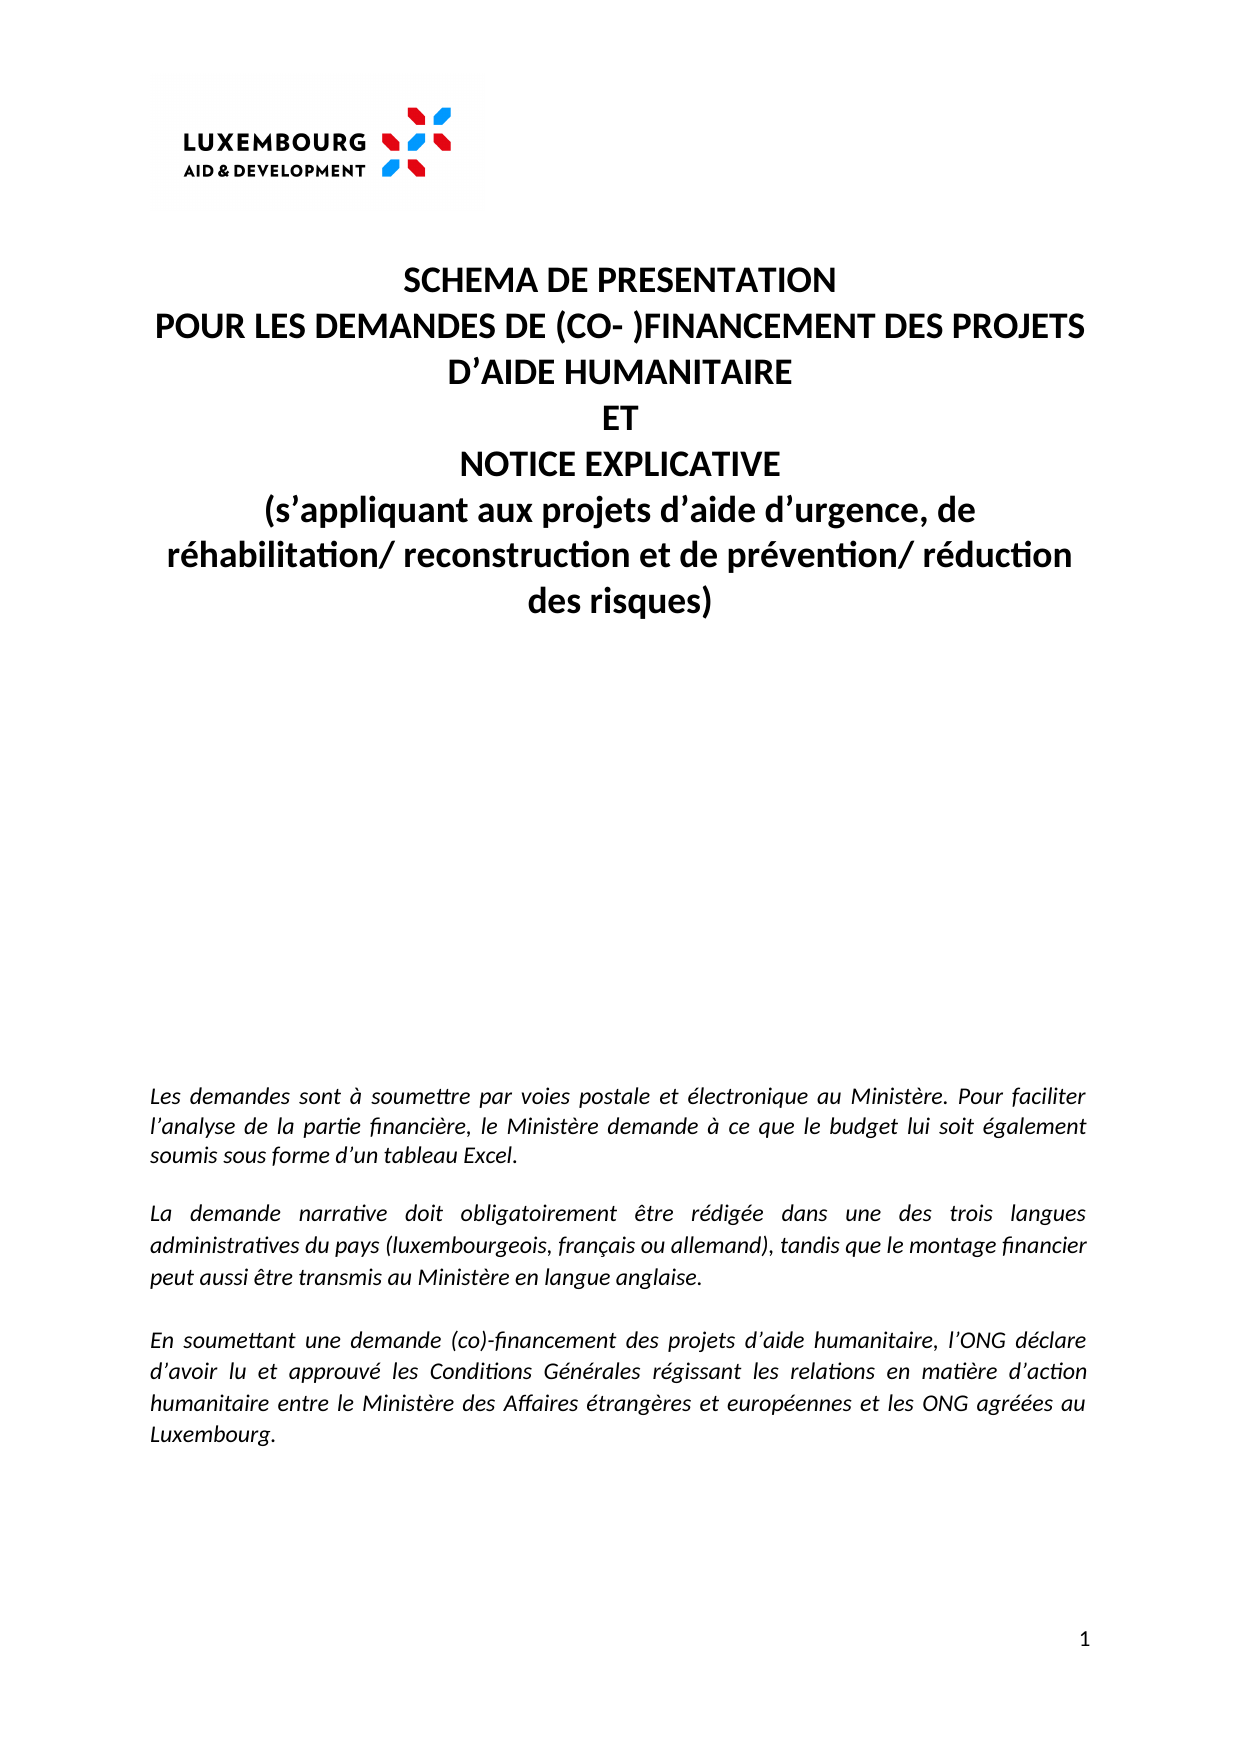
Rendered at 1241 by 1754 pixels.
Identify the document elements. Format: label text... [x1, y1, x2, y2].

text La demande narrative doit obligatoirement être rédigée dans une des trois langues administratives du pays (luxembourgeois, français ou allemand), tandis que le montage financier peut aussi être transmis au Ministère en langue anglaise. [150, 1198, 1090, 1291]
picture [150, 73, 485, 211]
text ET [150, 394, 1090, 440]
text En soumettant une demande (co)-financement des projets d’aide humanitaire, l’ONG déclare d’avoir lu et approuvé les Conditions Générales régissant les relations en matière d’action humanitaire entre le Ministère des Affaires étrangères et européennes et les ONG agréées au Luxembourg. [150, 1325, 1090, 1449]
text POUR LES DEMANDES DE (CO- )FINANCEMENT DES PROJETS D’AIDE HUMANITAIRE [150, 302, 1090, 394]
text Les demandes sont à soumettre par voies postale et électronique au Ministère. Pour faciliter l’analyse de la partie financière, le Ministère demande à ce que le budget lui soit également soumis sous forme d’un tableau Excel. [150, 1081, 1090, 1169]
text NOTICE EXPLICATIVE [150, 440, 1090, 486]
text (s’appliquant aux projets d’aide d’urgence, de réhabilitation/ reconstruction et de prévention/ réduction des risques) [150, 486, 1090, 623]
text SCHEMA DE PRESENTATION [150, 256, 1090, 302]
